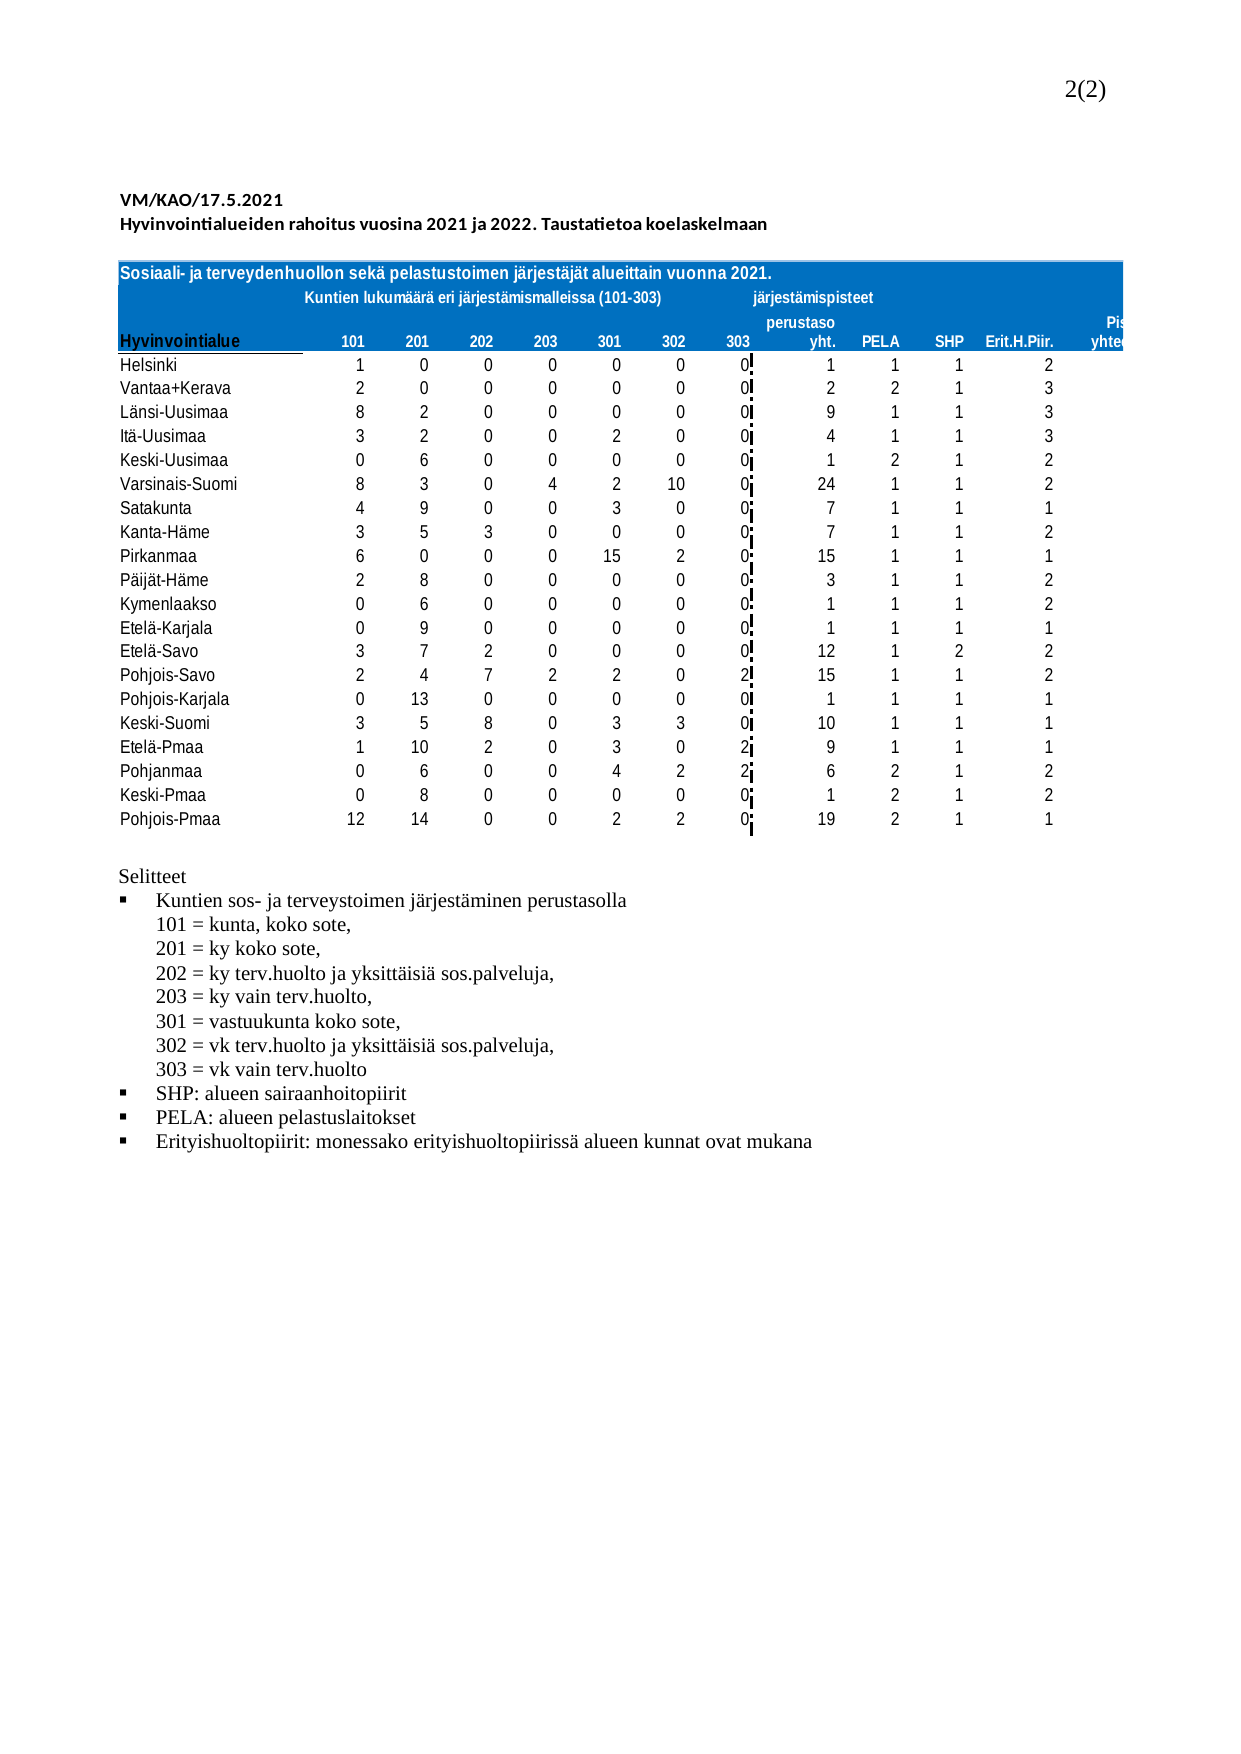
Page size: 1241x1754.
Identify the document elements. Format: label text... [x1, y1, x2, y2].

list Kuntien sos- ja terveystoimen järjestäminen perustasolla 101 = kunta, koko sote, 201 = ky koko sote, 202 = ky terv.huolto ja yksittäisiä sos.palveluja, 203 = ky vain terv.huolto, 301 = vastuukunta koko sote, 302 = vk terv.huolto ja yksittäisiä sos.palveluja, 303 = vk vain terv.huolto [118, 888, 1122, 1081]
list SHP: alueen sairaanhoitopiirit [118, 1081, 1122, 1105]
list Erityishuoltopiirit: monessako erityishuoltopiirissä alueen kunnat ovat mukana [118, 1129, 1122, 1153]
list PELA: alueen pelastuslaitokset [118, 1105, 1122, 1129]
text Selitteet [118, 864, 1122, 888]
